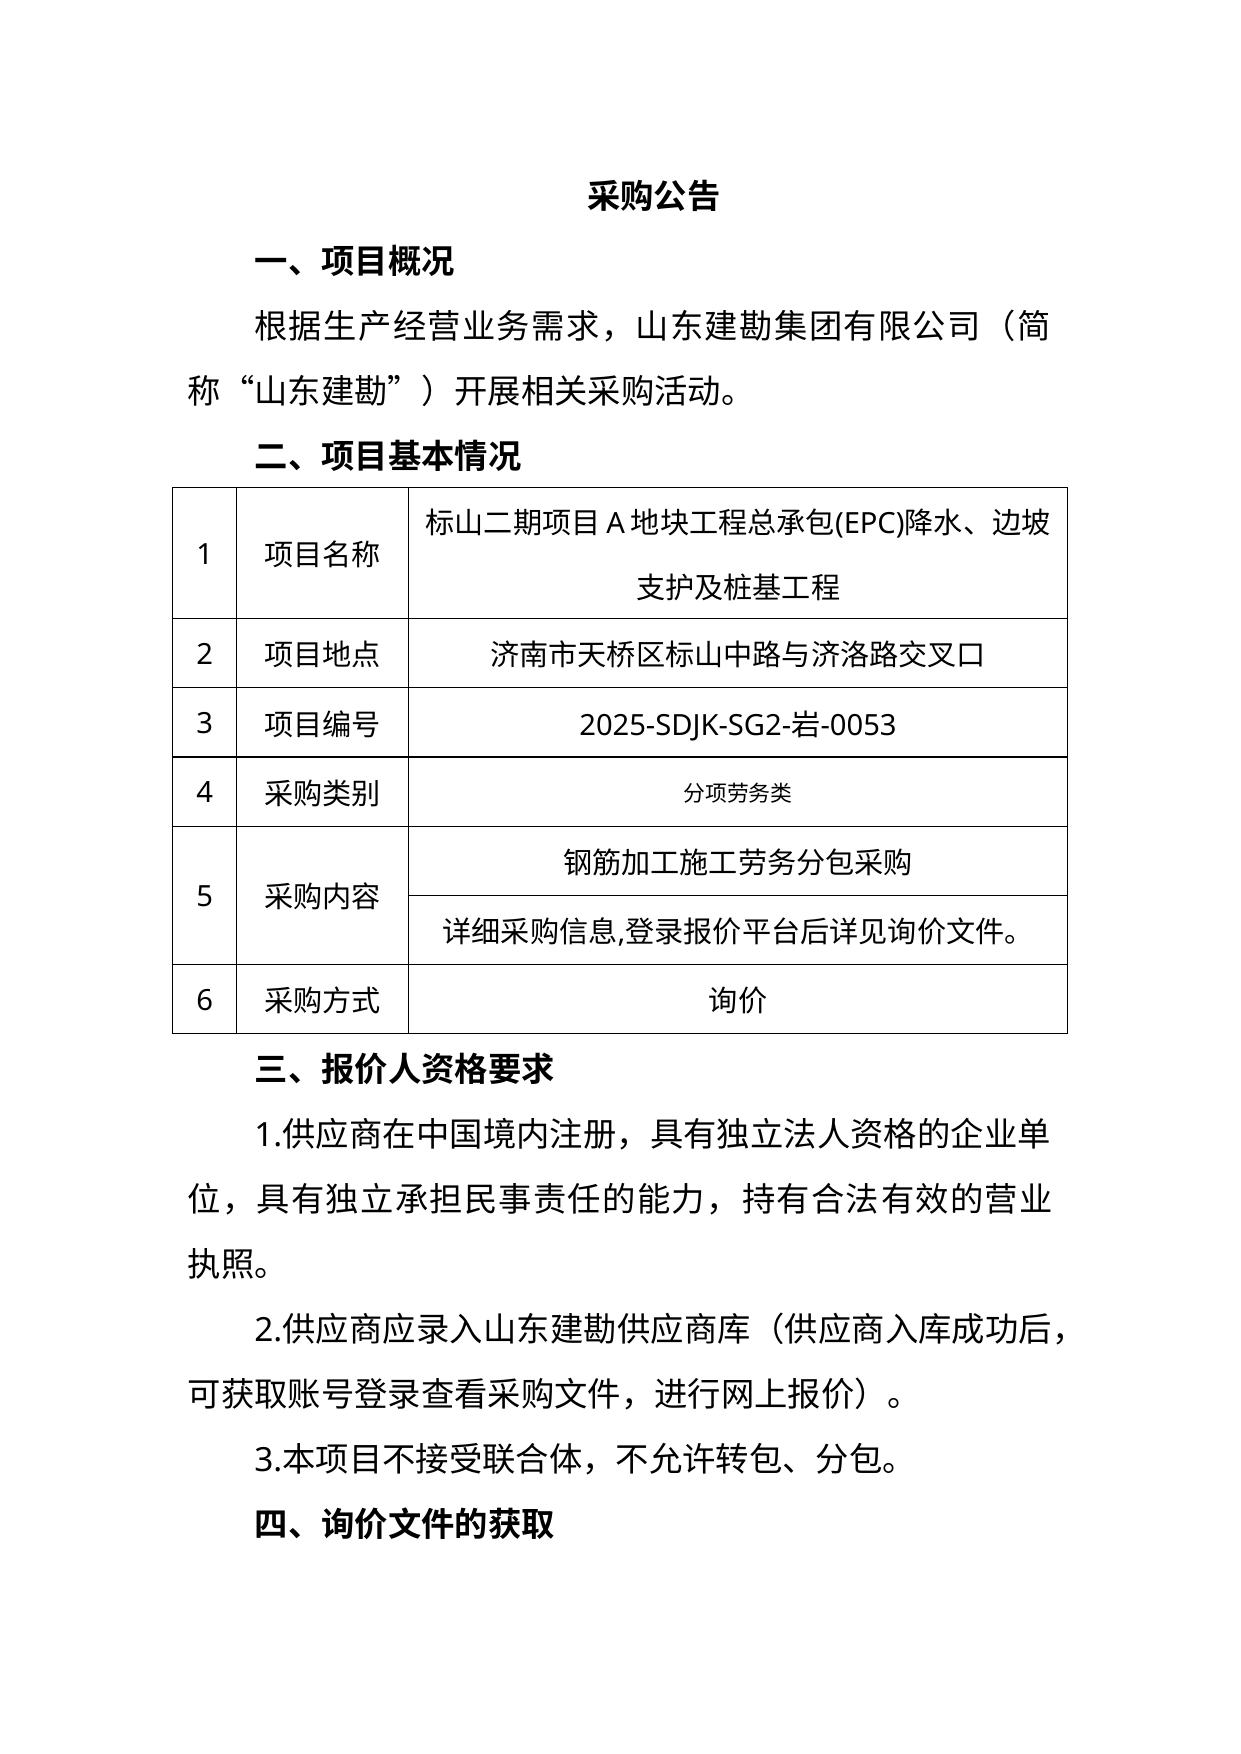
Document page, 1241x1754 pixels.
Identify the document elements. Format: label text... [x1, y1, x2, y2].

table_header 1 [173, 488, 236, 618]
text 四、询价文件的获取 [187, 1489, 1053, 1554]
table_header 标山二期项目A地块工程总承包(EPC)降水、边坡支护及桩基工程 [409, 488, 1067, 618]
text 2.供应商应录入山东建勘供应商库（供应商入库成功后，可获取账号登录查看采购文件，进行网上报价）。 [187, 1294, 1053, 1424]
table_cell 济南市天桥区标山中路与济洛路交叉口 [409, 619, 1067, 687]
table_cell 项目编号 [237, 688, 408, 756]
text 三、报价人资格要求 [187, 1034, 1053, 1099]
text 一、项目概况 [187, 227, 1053, 292]
table_cell 2 [173, 619, 236, 687]
table_cell 5 [173, 827, 236, 964]
table_cell 4 [173, 758, 236, 826]
text 3.本项目不接受联合体，不允许转包、分包。 [187, 1424, 1053, 1489]
table_cell 项目地点 [237, 619, 408, 687]
table_cell 2025-SDJK-SG2-岩-0053 [409, 688, 1067, 756]
text 二、项目基本情况 [187, 422, 1053, 487]
table_cell 采购类别 [237, 758, 408, 826]
table_cell 详细采购信息,登录报价平台后详见询价文件。 [409, 896, 1067, 964]
table_header 项目名称 [237, 488, 408, 618]
table_cell 询价 [409, 965, 1067, 1033]
text 采购公告 [187, 162, 1053, 227]
table_cell 钢筋加工施工劳务分包采购 [409, 827, 1067, 895]
table_cell 6 [173, 965, 236, 1033]
table_cell 3 [173, 688, 236, 756]
table_cell 采购内容 [237, 827, 408, 964]
table_cell 采购方式 [237, 965, 408, 1033]
text 根据生产经营业务需求，山东建勘集团有限公司（简称“山东建勘”）开展相关采购活动。 [187, 292, 1053, 422]
text 1.供应商在中国境内注册，具有独立法人资格的企业单位，具有独立承担民事责任的能力，持有合法有效的营业执照。 [187, 1099, 1053, 1294]
